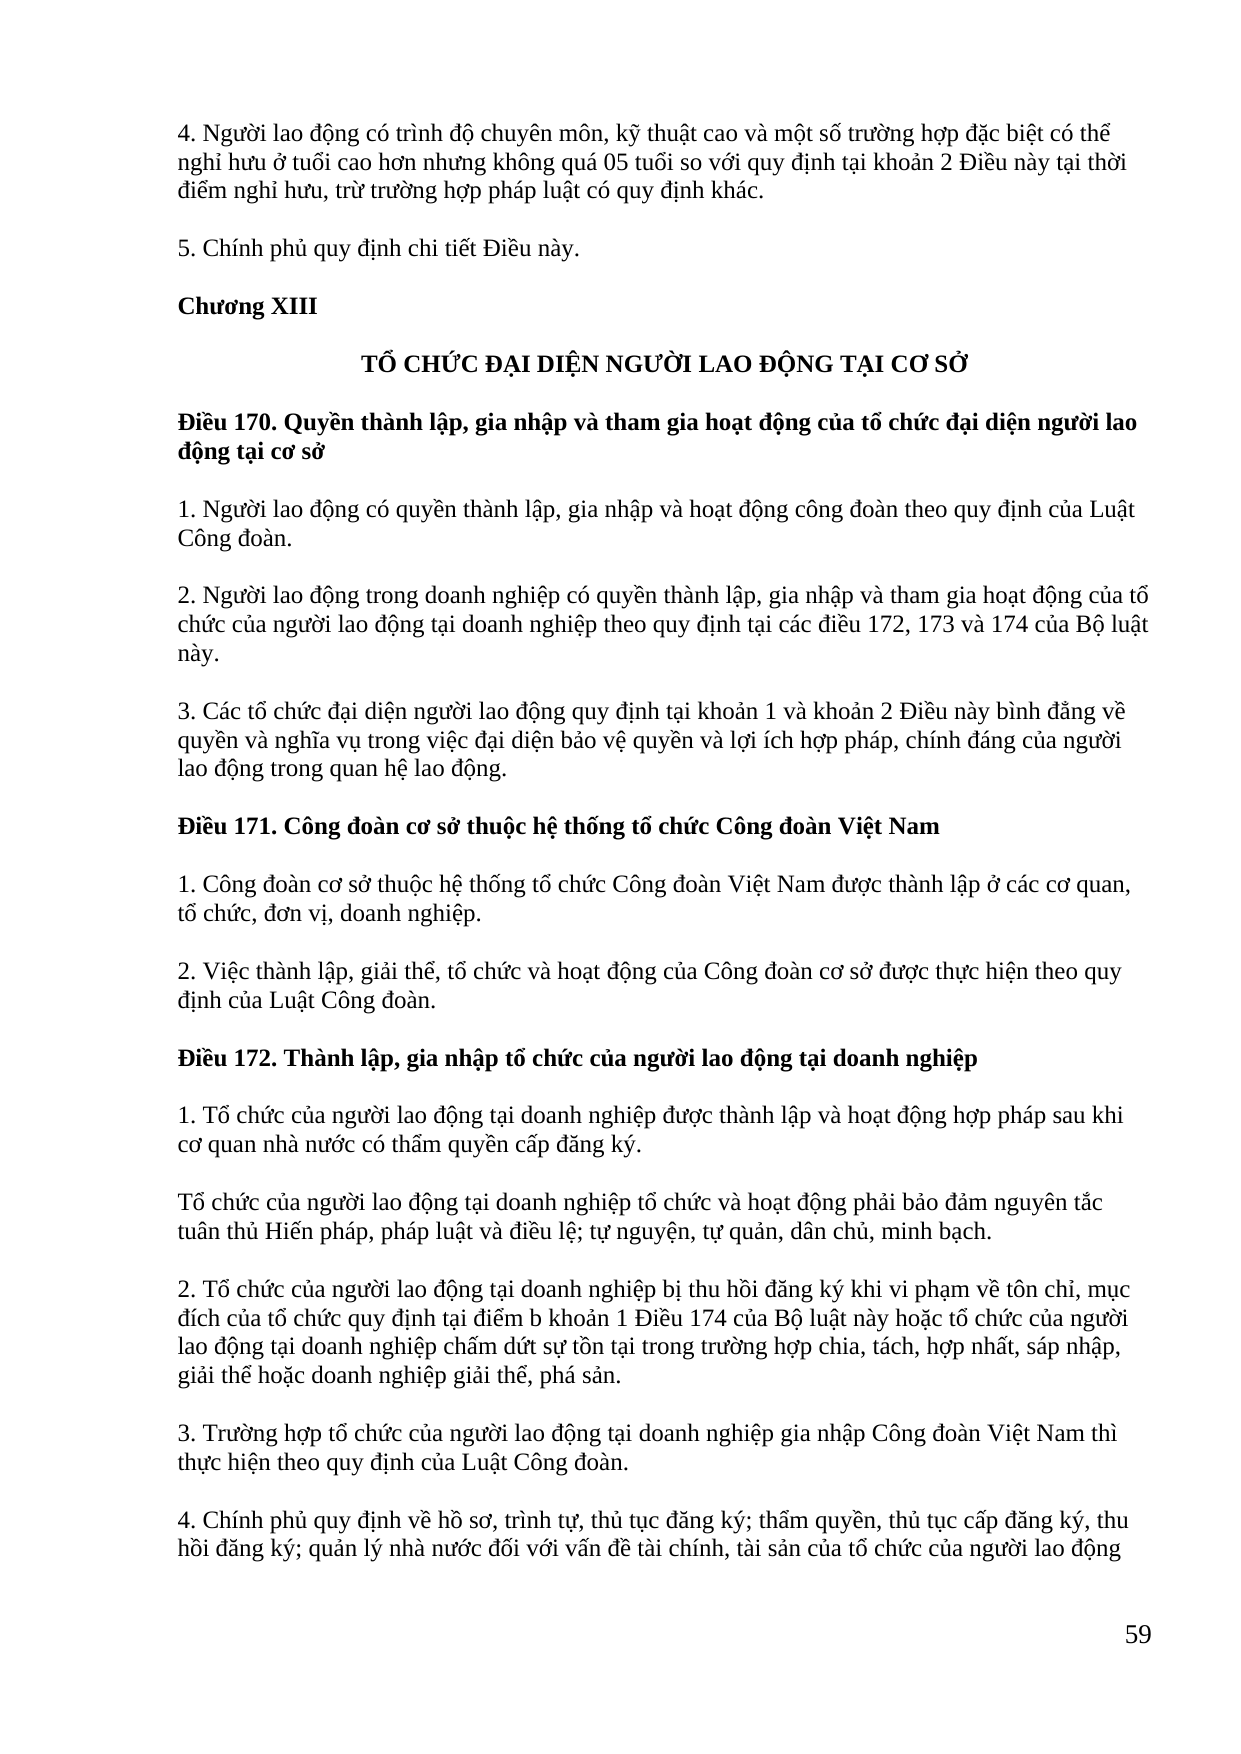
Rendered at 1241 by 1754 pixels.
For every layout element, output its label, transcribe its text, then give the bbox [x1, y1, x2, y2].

text Điều 170. Quyền thành lập, gia nhập và tham gia hoạt động của tổ chức đại diện người lao động tại cơ sở [177, 407, 1152, 465]
text 1. Người lao động có quyền thành lập, gia nhập và hoạt động công đoàn theo quy định của Luật Công đoàn. [177, 494, 1152, 551]
text Điều 172. Thành lập, gia nhập tổ chức của người lao động tại doanh nghiệp [177, 1043, 1152, 1071]
text 5. Chính phủ quy định chi tiết Điều này. [177, 233, 1152, 262]
text 1. Tổ chức của người lao động tại doanh nghiệp được thành lập và hoạt động hợp pháp sau khi cơ quan nhà nước có thẩm quyền cấp đăng ký. [177, 1101, 1152, 1158]
text Chương XIII [177, 291, 1152, 320]
text 2. Việc thành lập, giải thể, tổ chức và hoạt động của Công đoàn cơ sở được thực hiện theo quy định của Luật Công đoàn. [177, 956, 1152, 1013]
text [177, 1505, 1152, 1562]
text 2. Tổ chức của người lao động tại doanh nghiệp bị thu hồi đăng ký khi vi phạm về tôn chỉ, mục đích của tổ chức quy định tại điểm b khoản 1 Điều 174 của Bộ luật này hoặc tổ chức của người lao động tại doanh nghiệp chấm dứt sự tồn tại trong trường hợp chia, tách, hợp nhất, sáp nhập, giải thể hoặc doanh nghiệp giải thể, phá sản. [177, 1274, 1152, 1389]
text 1. Công đoàn cơ sở thuộc hệ thống tổ chức Công đoàn Việt Nam được thành lập ở các cơ quan, tổ chức, đơn vị, doanh nghiệp. [177, 869, 1152, 927]
text TỔ CHỨC ĐẠI DIỆN NGƯỜI LAO ĐỘNG TẠI CƠ SỞ [177, 349, 1152, 378]
text 2. Người lao động trong doanh nghiệp có quyền thành lập, gia nhập và tham gia hoạt động của tổ chức của người lao động tại doanh nghiệp theo quy định tại các điều 172, 173 và 174 của Bộ luật này. [177, 581, 1152, 667]
text Tổ chức của người lao động tại doanh nghiệp tổ chức và hoạt động phải bảo đảm nguyên tắc tuân thủ Hiến pháp, pháp luật và điều lệ; tự nguyện, tự quản, dân chủ, minh bạch. [177, 1187, 1152, 1245]
text 4. Người lao động có trình độ chuyên môn, kỹ thuật cao và một số trường hợp đặc biệt có thể nghỉ hưu ở tuổi cao hơn nhưng không quá 05 tuổi so với quy định tại khoản 2 Điều này tại thời điểm nghỉ hưu, trừ trường hợp pháp luật có quy định khác. [177, 118, 1152, 204]
text Điều 171. Công đoàn cơ sở thuộc hệ thống tổ chức Công đoàn Việt Nam [177, 811, 1152, 840]
text 3. Trường hợp tổ chức của người lao động tại doanh nghiệp gia nhập Công đoàn Việt Nam thì thực hiện theo quy định của Luật Công đoàn. [177, 1418, 1152, 1476]
text 3. Các tổ chức đại diện người lao động quy định tại khoản 1 và khoản 2 Điều này bình đẳng về quyền và nghĩa vụ trong việc đại diện bảo vệ quyền và lợi ích hợp pháp, chính đáng của người lao động trong quan hệ lao động. [177, 696, 1152, 782]
